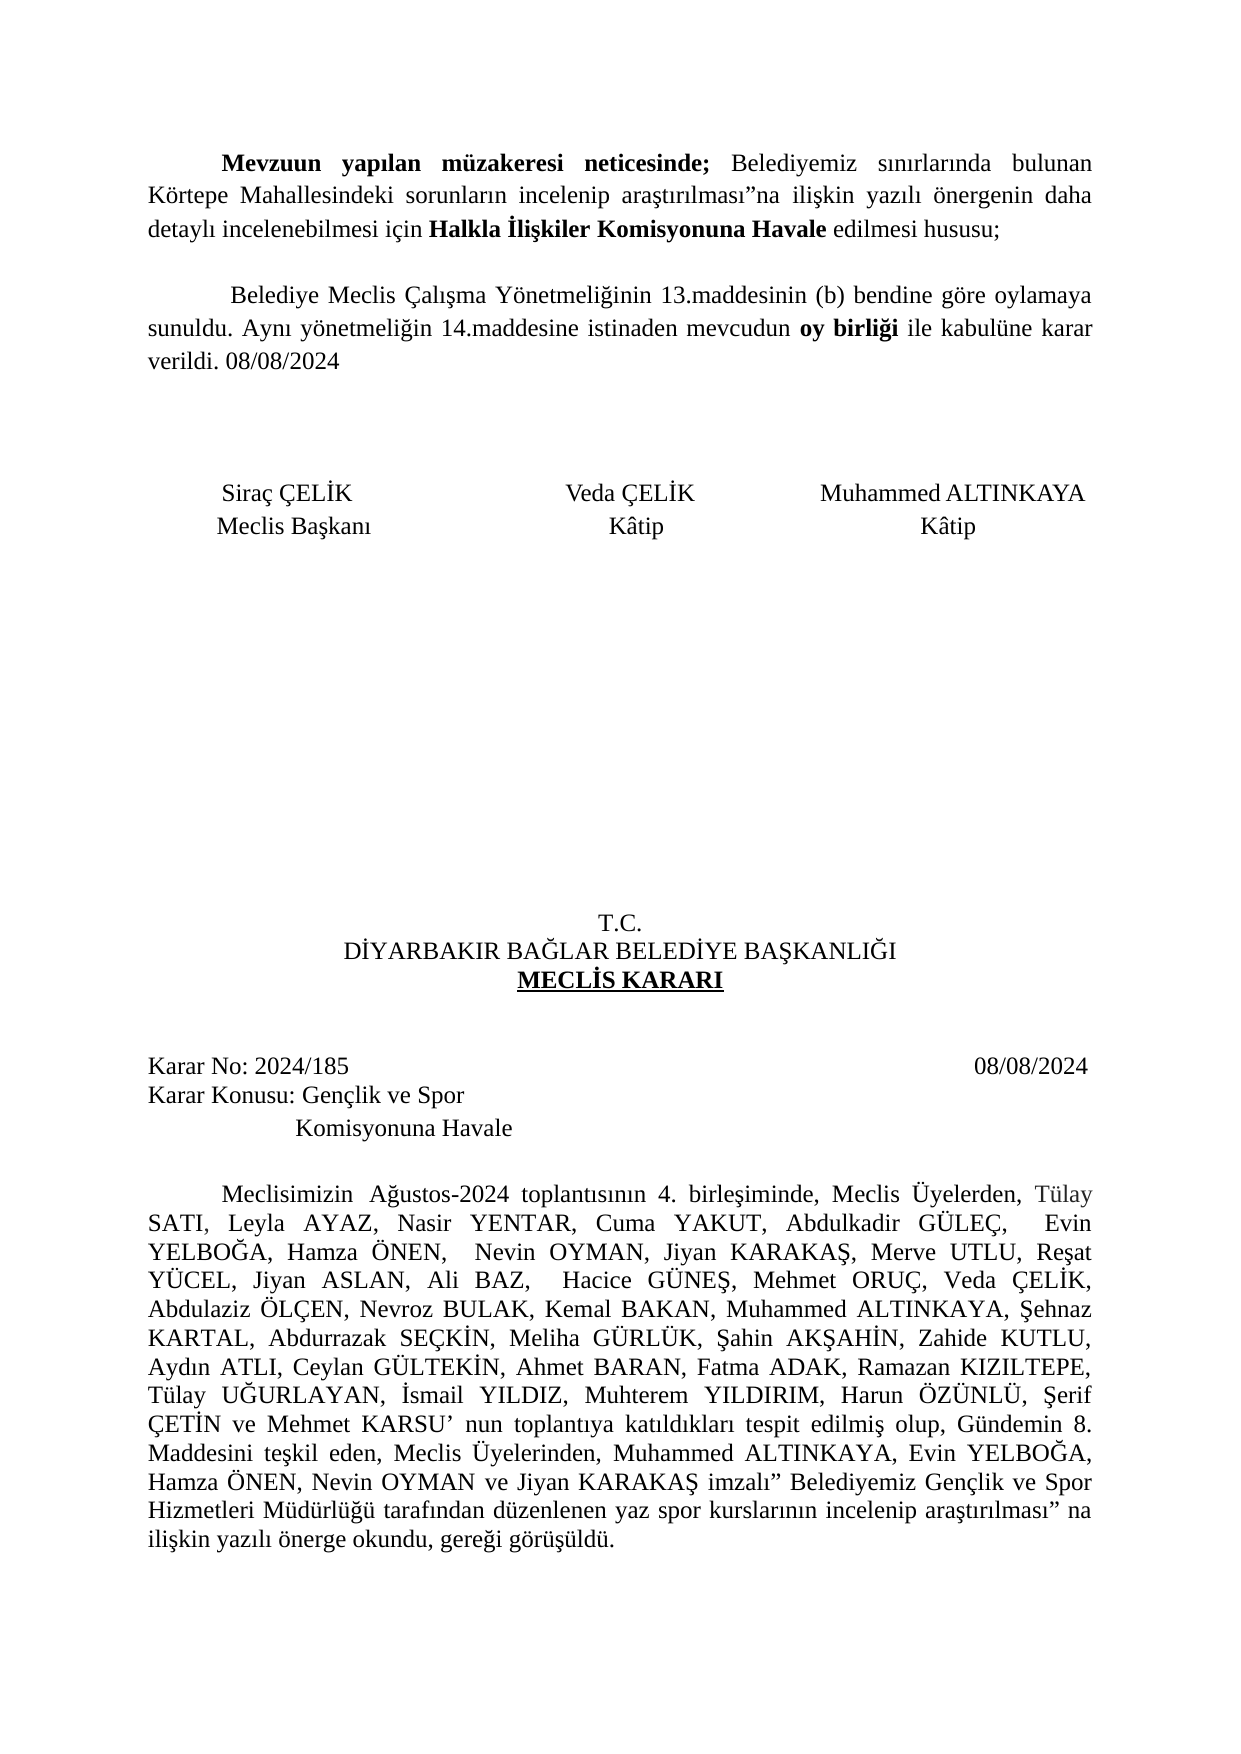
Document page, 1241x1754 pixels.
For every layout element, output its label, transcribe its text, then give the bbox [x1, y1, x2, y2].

text Karar No: 2024/185 08/08/2024 [148, 1051, 1093, 1080]
text Belediye Meclis Çalışma Yönetmeliğinin 13.maddesinin (b) bendine göre oylamaya sunuldu. Aynı yönetmeliğin 14.maddesine istinaden mevcudun oy birliği ile kabulüne karar verildi. 08/08/2024 [148, 280, 1093, 374]
text T.C. [148, 908, 1093, 936]
text Meclisimizin Ağustos-2024 toplantısının 4. birleşiminde, Meclis Üyelerden, Tülay SATI, Leyla AYAZ, Nasir YENTAR, Cuma YAKUT, Abdulkadir GÜLEÇ, Evin YELBOĞA, Hamza ÖNEN, Nevin OYMAN, Jiyan KARAKAŞ, Merve UTLU, Reşat YÜCEL, Jiyan ASLAN, Ali BAZ, Hacice GÜNEŞ, Mehmet ORUÇ, Veda ÇELİK, Abdulaziz ÖLÇEN, Nevroz BULAK, Kemal BAKAN, Muhammed ALTINKAYA, Şehnaz KARTAL, Abdurrazak SEÇKİN, Meliha GÜRLÜK, Şahin AKŞAHİN, Zahide KUTLU, Aydın ATLI, Ceylan GÜLTEKİN, Ahmet BARAN, Fatma ADAK, Ramazan KIZILTEPE, Tülay UĞURLAYAN, İsmail YILDIZ, Muhterem YILDIRIM, Harun ÖZÜNLÜ, Şerif ÇETİN ve Mehmet KARSU’ nun toplantıya katıldıkları tespit edilmiş olup, Gündemin 8. Maddesini teşkil eden, Meclis Üyelerinden, Muhammed ALTINKAYA, Evin YELBOĞA, Hamza ÖNEN, Nevin OYMAN ve Jiyan KARAKAŞ imzalı” Belediyemiz Gençlik ve Spor Hizmetleri Müdürlüğü tarafından düzenlenen yaz spor kurslarının incelenip araştırılması” na ilişkin yazılı önerge okundu, gereği görüşüldü. [148, 1179, 1093, 1553]
text Karar Konusu: Gençlik ve Spor [148, 1080, 1093, 1109]
text DİYARBAKIR BAĞLAR BELEDİYE BAŞKANLIĞI [148, 936, 1093, 965]
text MECLİS KARARI [148, 965, 1093, 994]
text Komisyonuna Havale [148, 1113, 1093, 1142]
text Mevzuun yapılan müzakeresi neticesinde; Belediyemiz sınırlarında bulunan Körtepe Mahallesindeki sorunların incelenip araştırılması”na ilişkin yazılı önergenin daha detaylı incelenebilmesi için Halkla İlişkiler Komisyonuna Havale edilmesi hususu; [148, 148, 1093, 242]
text Siraç ÇELİK Veda ÇELİK Muhammed ALTINKAYA Meclis Başkanı Kâtip Kâtip [148, 478, 1093, 540]
